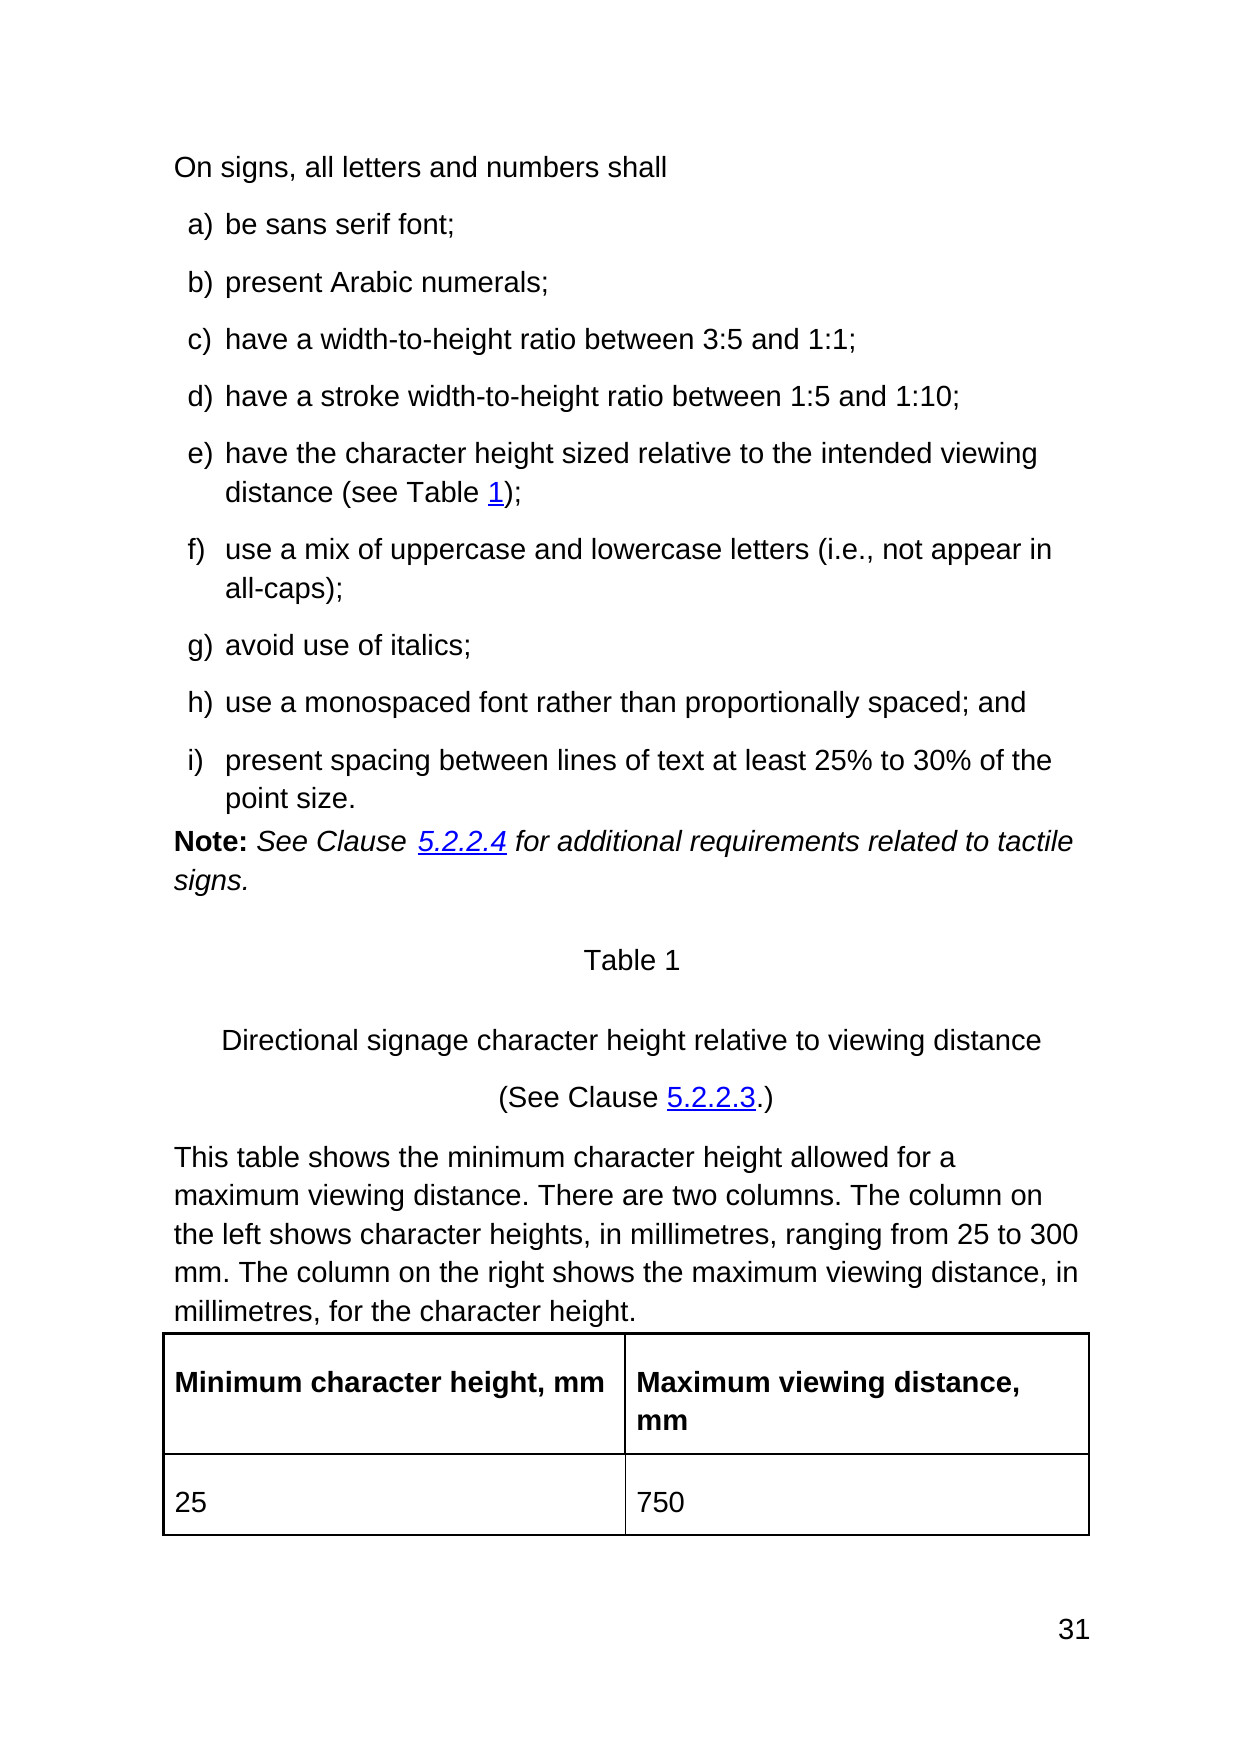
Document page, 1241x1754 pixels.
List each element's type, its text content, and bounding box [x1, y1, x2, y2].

text Note: See Clause 5.2.2.4 for additional requirements related to tactile signs. [173, 824, 1090, 896]
table_cell 25 [165, 1455, 625, 1534]
list have the character height sized relative to the intended viewing distance (see Table 1); [187, 436, 1090, 508]
text This table shows the minimum character height allowed for a maximum viewing distance. There are two columns. The column on the left shows character heights, in millimetres, ranging from 25 to 300 mm. The column on the right shows the maximum viewing distance, in millimetres, for the character height. [173, 1139, 1090, 1327]
table_header Minimum character height, mm [165, 1335, 624, 1453]
text Directional signage character height relative to viewing distance [173, 1023, 1090, 1056]
text (See Clause 5.2.2.3.) [173, 1080, 1090, 1114]
list have a width-to-height ratio between 3:5 and 1:1; [187, 322, 1090, 355]
list present Arabic numerals; [187, 264, 1090, 298]
list have a stroke width-to-height ratio between 1:5 and 1:10; [187, 379, 1090, 413]
list avoid use of italics; [187, 628, 1090, 662]
table_header Maximum viewing distance, mm [626, 1335, 1088, 1453]
list present spacing between lines of text at least 25% to 30% of the point size. [187, 743, 1090, 815]
list use a monospaced font rather than proportionally spaced; and [187, 685, 1090, 719]
list use a mix of uppercase and lowercase letters (i.e., not appear in all-caps); [187, 532, 1090, 604]
text On signs, all letters and numbers shall [173, 150, 1090, 183]
table_cell 750 [626, 1455, 1088, 1534]
text Table 1 [173, 943, 1090, 976]
list be sans serif font; [187, 207, 1090, 241]
